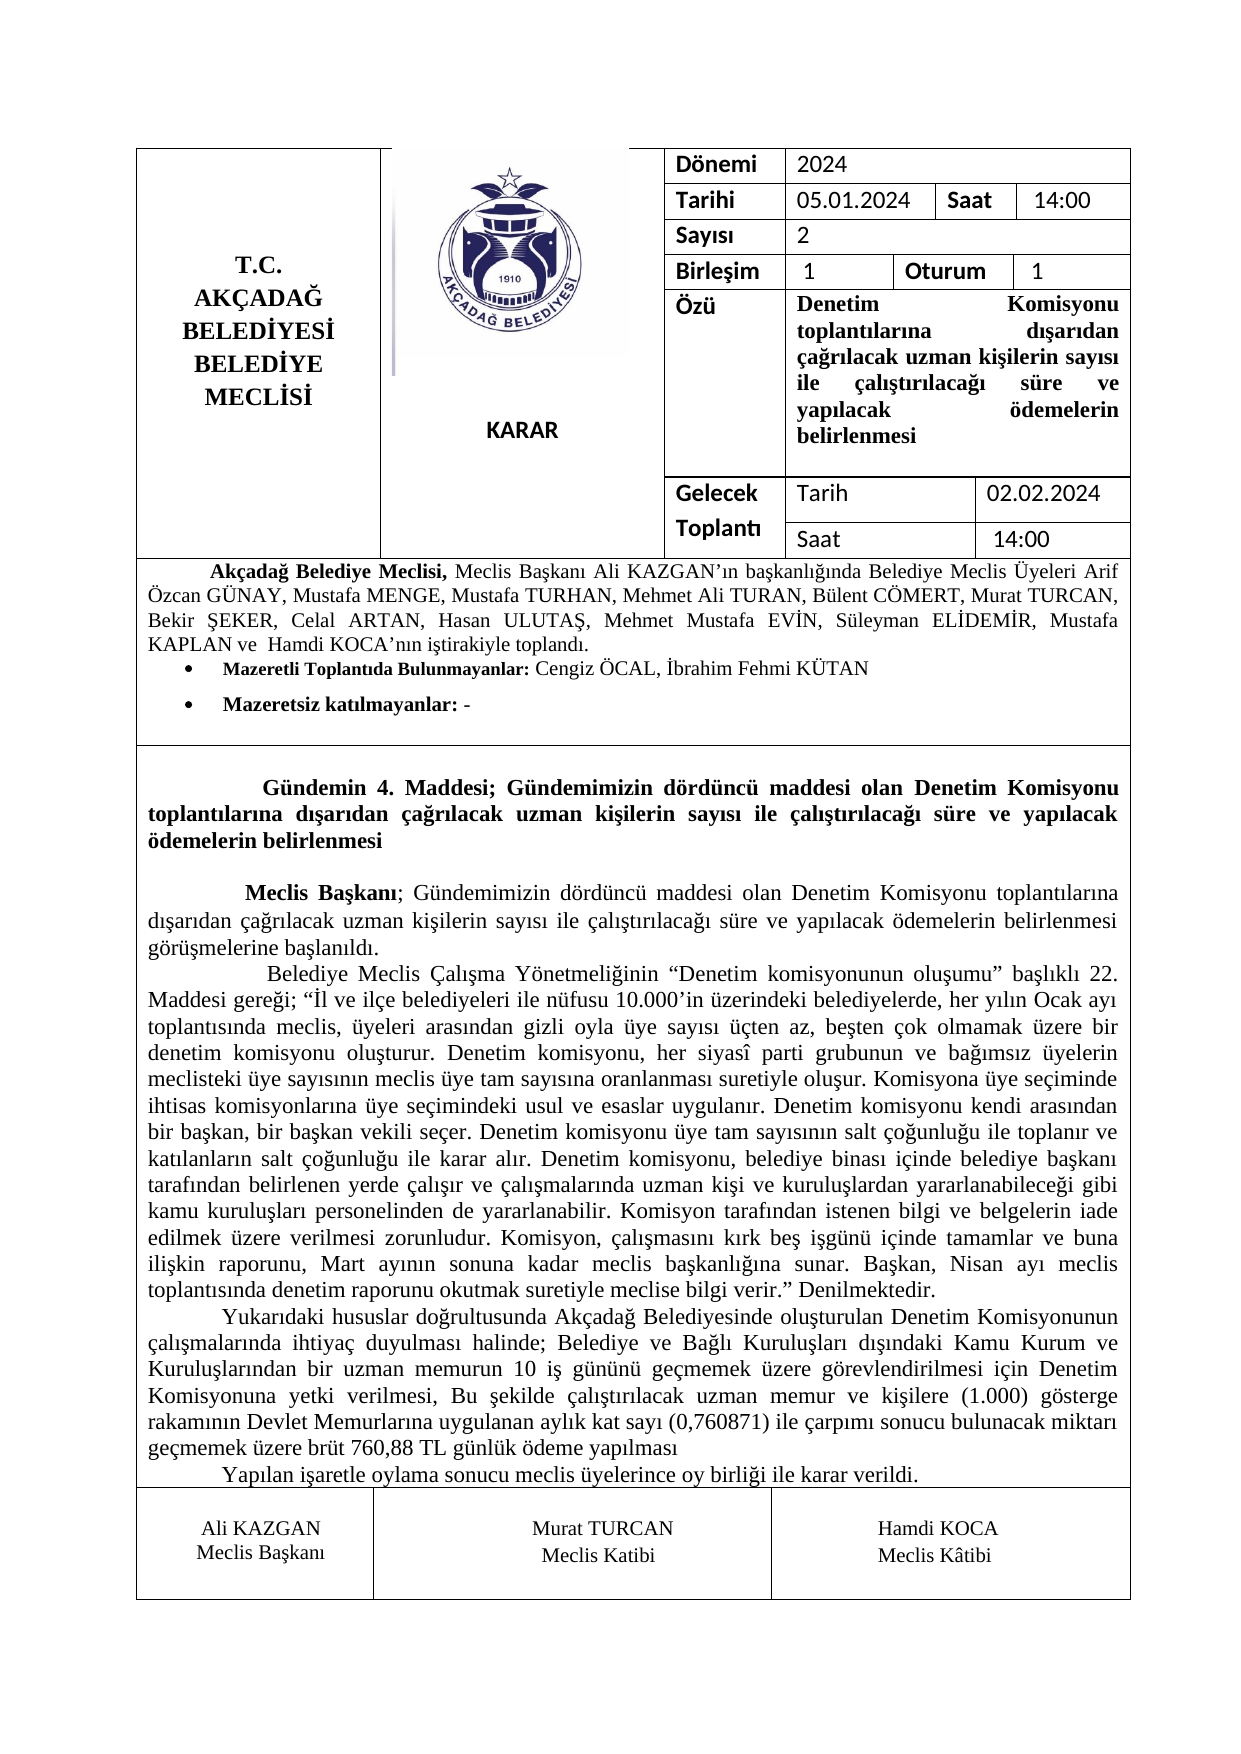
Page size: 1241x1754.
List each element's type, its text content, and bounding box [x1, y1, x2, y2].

table_cell 02.02.2024 [976, 478, 1130, 522]
table_cell Tarih [786, 478, 975, 522]
table_cell Tarihi [665, 184, 785, 218]
table_cell 14:00 [976, 523, 1130, 558]
table_cell Denetim Komisyonu toplantılarına dışarıdan çağrılacak uzman kişilerin sayısı ile çalıştırılacağı süre ve yapılacak ödemelerin belirlenmesi [786, 290, 1130, 476]
table_cell Oturum [894, 255, 1013, 289]
table_cell 14:00 [1017, 184, 1130, 218]
table_cell 2 [786, 220, 1130, 254]
table_cell 05.01.2024 [786, 184, 935, 218]
table_cell KARAR [381, 149, 664, 558]
picture [391, 148, 630, 376]
table_cell 1 [786, 255, 893, 289]
table_cell 1 [1014, 255, 1130, 289]
table_cell Hamdi KOCA Meclis Kâtibi [772, 1488, 1130, 1599]
table_cell T.C. AKÇADAĞ BELEDİYESİ BELEDİYE MECLİSİ [137, 149, 380, 558]
table_cell Sayısı [665, 220, 785, 254]
table_cell Dönemi [665, 149, 785, 183]
table_cell Saat [936, 184, 1016, 218]
table_cell Gelecek Toplantı [665, 478, 785, 558]
table_cell Saat [786, 523, 975, 558]
table_cell Ali KAZGAN Meclis Başkanı [137, 1488, 373, 1599]
table_cell Özü [665, 290, 785, 476]
table_cell Birleşim [665, 255, 785, 289]
table_cell Gündemin 4. Maddesi; Gündemimizin dördüncü maddesi olan Denetim Komisyonu toplantılarına dışarıdan çağrılacak uzman kişilerin sayısı ile çalıştırılacağı süre ve yapılacak ödemelerin belirlenmesi Meclis Başkanı; Gündemimizin dördüncü maddesi olan Denetim Komisyonu toplantılarına dışarıdan çağrılacak uzman kişilerin sayısı ile çalıştırılacağı süre ve yapılacak ödemelerin belirlenmesi görüşmelerine başlanıldı. Belediye Meclis Çalışma Yönetmeliğinin “Denetim komisyonunun oluşumu” başlıklı 22. Maddesi gereği; “İl ve ilçe belediyeleri ile nüfusu 10.000’in üzerindeki belediyelerde, her yılın Ocak ayı toplantısında meclis, üyeleri arasından gizli oyla üye sayısı üçten az, beşten çok olmamak üzere bir denetim komisyonu oluşturur. Denetim komisyonu, her siyasî parti grubunun ve bağımsız üyelerin meclisteki üye sayısının meclis üye tam sayısına oranlanması suretiyle oluşur. Komisyona üye seçiminde ihtisas komisyonlarına üye seçimindeki usul ve esaslar uygulanır. Denetim komisyonu kendi arasından bir başkan, bir başkan vekili seçer. Denetim komisyonu üye tam sayısının salt çoğunluğu ile toplanır ve katılanların salt çoğunluğu ile karar alır. Denetim komisyonu, belediye binası içinde belediye başkanı tarafından belirlenen yerde çalışır ve çalışmalarında uzman kişi ve kuruluşlardan yararlanabileceği gibi kamu kuruluşları personelinden de yararlanabilir. Komisyon tarafından istenen bilgi ve belgelerin iade edilmek üzere verilmesi zorunludur. Komisyon, çalışmasını kırk beş işgünü içinde tamamlar ve buna ilişkin raporunu, Mart ayının sonuna kadar meclis başkanlığına sunar. Başkan, Nisan ayı meclis toplantısında denetim raporunu okutmak suretiyle meclise bilgi verir.” Denilmektedir. Yukarıdaki hususlar doğrultusunda Akçadağ Belediyesinde oluşturulan Denetim Komisyonunun çalışmalarında ihtiyaç duyulması halinde; Belediye ve Bağlı Kuruluşları dışındaki Kamu Kurum ve Kuruluşlarından bir uzman memurun 10 iş gününü geçmemek üzere görevlendirilmesi için Denetim Komisyonuna yetki verilmesi, Bu şekilde çalıştırılacak uzman memur ve kişilere (1.000) gösterge rakamının Devlet Memurlarına uygulanan aylık kat sayı (0,760871) ile çarpımı sonucu bulunacak miktarı geçmemek üzere brüt 760,88 TL günlük ödeme yapılması Yapılan işaretle oylama sonucu meclis üyelerince oy birliği ile karar verildi. [137, 746, 1130, 1487]
table_cell Akçadağ Belediye Meclisi, Meclis Başkanı Ali KAZGAN’ın başkanlığında Belediye Meclis Üyeleri Arif Özcan GÜNAY, Mustafa MENGE, Mustafa TURHAN, Mehmet Ali TURAN, Bülent CÖMERT, Murat TURCAN, Bekir ŞEKER, Celal ARTAN, Hasan ULUTAŞ, Mehmet Mustafa EVİN, Süleyman ELİDEMİR, Mustafa KAPLAN ve Hamdi KOCA’nın iştirakiyle toplandı. Mazeretli Toplantıda Bulunmayanlar: Cengiz ÖCAL, İbrahim Fehmi KÜTAN Mazeretsiz katılmayanlar: - [137, 559, 1130, 745]
table_cell 2024 [786, 149, 1130, 183]
table_cell Murat TURCAN Meclis Katibi [374, 1488, 771, 1599]
